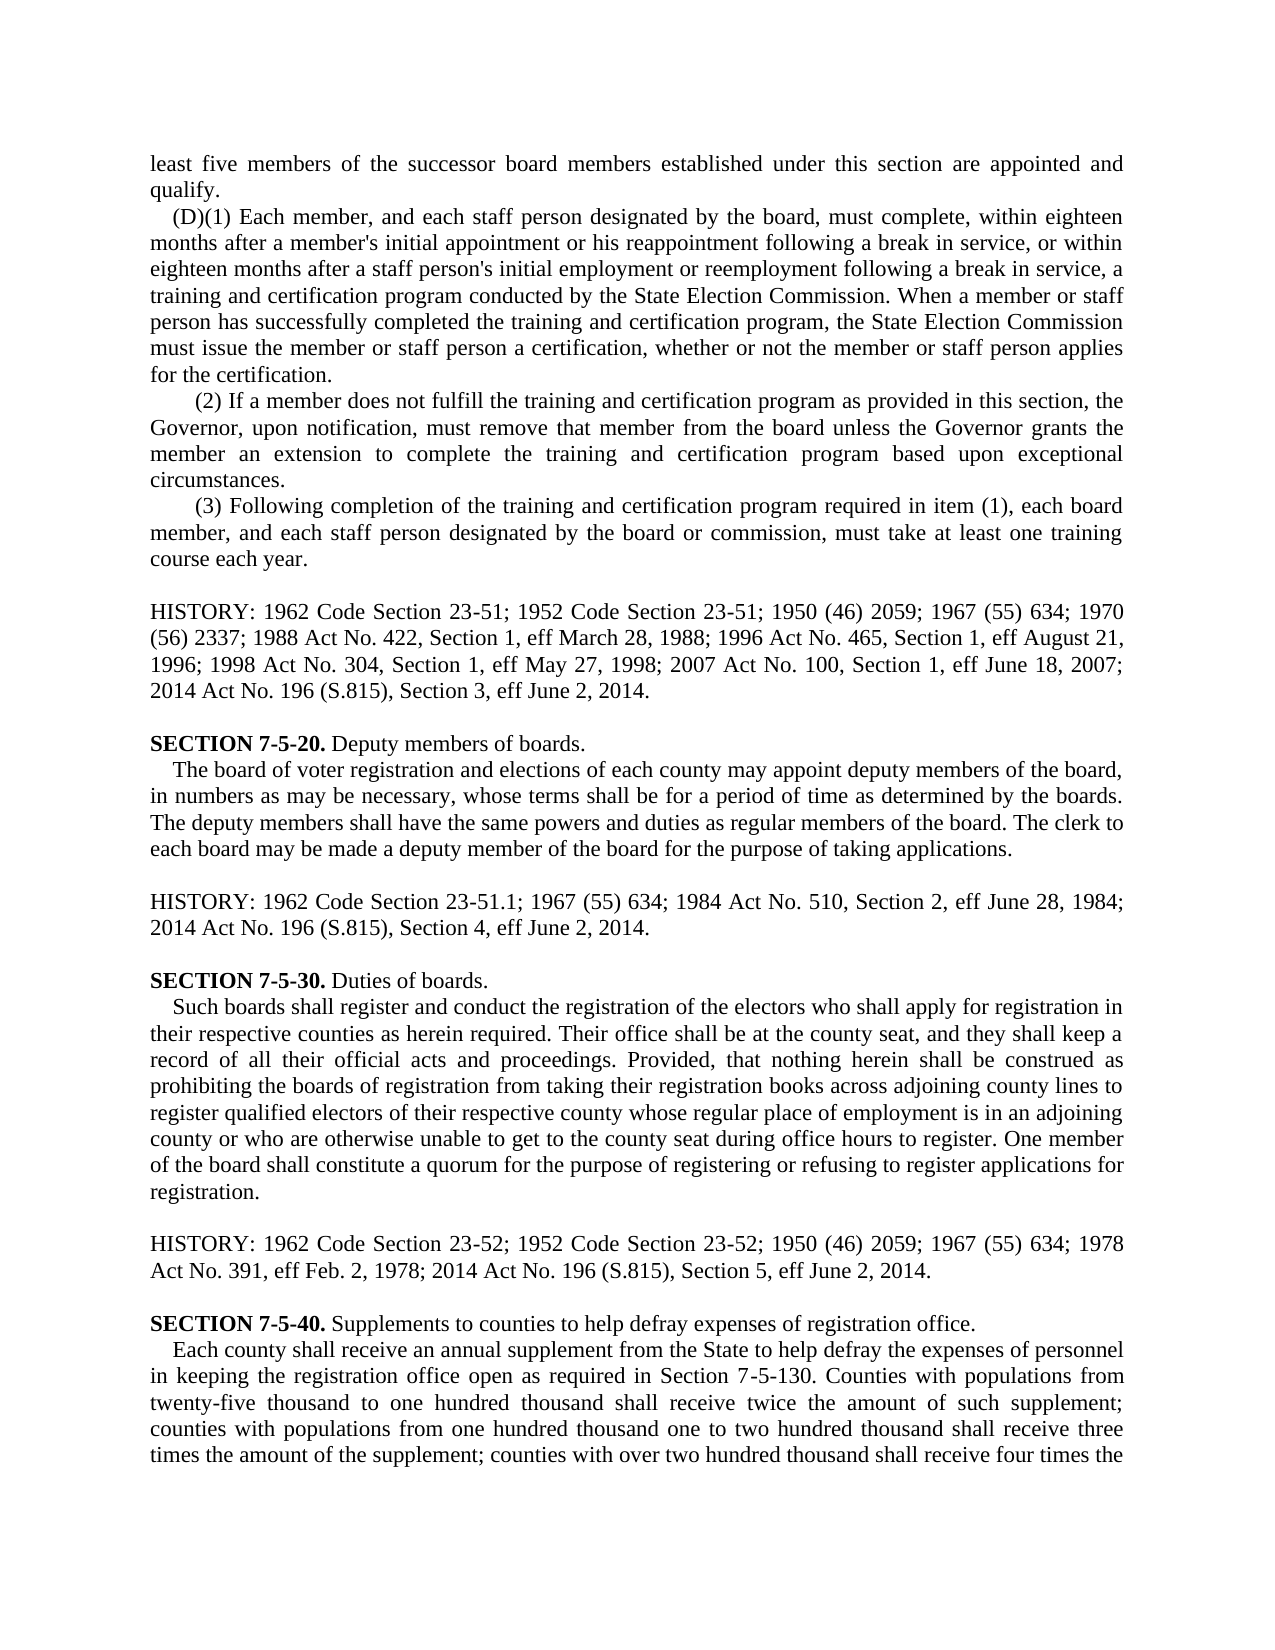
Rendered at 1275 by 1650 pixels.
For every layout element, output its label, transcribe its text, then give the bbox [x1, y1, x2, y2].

text HISTORY: 1962 Code Section 23-51; 1952 Code Section 23-51; 1950 (46) 2059; 1967 (55) 634; 1970 (56) 2337; 1988 Act No. 422, Section 1, eff March 28, 1988; 1996 Act No. 465, Section 1, eff August 21, 1996; 1998 Act No. 304, Section 1, eff May 27, 1998; 2007 Act No. 100, Section 1, eff June 18, 2007; 2014 Act No. 196 (S.815), Section 3, eff June 2, 2014. [150, 598, 1125, 703]
text (3) Following completion of the training and certification program required in item (1), each board member, and each staff person designated by the board or commission, must take at least one training course each year. [150, 493, 1125, 572]
text HISTORY: 1962 Code Section 23-51.1; 1967 (55) 634; 1984 Act No. 510, Section 2, eff June 28, 1984; 2014 Act No. 196 (S.815), Section 4, eff June 2, 2014. [150, 888, 1125, 941]
text Such boards shall register and conduct the registration of the electors who shall apply for registration in their respective counties as herein required. Their office shall be at the county seat, and they shall keep a record of all their official acts and proceedings. Provided, that nothing herein shall be construed as prohibiting the boards of registration from taking their registration books across adjoining county lines to register qualified electors of their respective county whose regular place of employment is in an adjoining county or who are otherwise unable to get to the county seat during office hours to register. One member of the board shall constitute a quorum for the purpose of registering or refusing to register applications for registration. [150, 993, 1125, 1204]
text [150, 150, 1125, 203]
text SECTION 7-5-30. Duties of boards. [150, 967, 1125, 993]
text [150, 1336, 1125, 1468]
text HISTORY: 1962 Code Section 23-52; 1952 Code Section 23-52; 1950 (46) 2059; 1967 (55) 634; 1978 Act No. 391, eff Feb. 2, 1978; 2014 Act No. 196 (S.815), Section 5, eff June 2, 2014. [150, 1231, 1125, 1283]
text SECTION 7-5-40. Supplements to counties to help defray expenses of registration office. [150, 1309, 1125, 1336]
text (D)(1) Each member, and each staff person designated by the board, must complete, within eighteen months after a member's initial appointment or his reappointment following a break in service, or within eighteen months after a staff person's initial employment or reemployment following a break in service, a training and certification program conducted by the State Election Commission. When a member or staff person has successfully completed the training and certification program, the State Election Commission must issue the member or staff person a certification, whether or not the member or staff person applies for the certification. [150, 203, 1125, 387]
text (2) If a member does not fulfill the training and certification program as provided in this section, the Governor, upon notification, must remove that member from the board unless the Governor grants the member an extension to complete the training and certification program based upon exceptional circumstances. [150, 387, 1125, 493]
text The board of voter registration and elections of each county may appoint deputy members of the board, in numbers as may be necessary, whose terms shall be for a period of time as determined by the boards. The deputy members shall have the same powers and duties as regular members of the board. The clerk to each board may be made a deputy member of the board for the purpose of taking applications. [150, 756, 1125, 862]
text SECTION 7-5-20. Deputy members of boards. [150, 730, 1125, 756]
